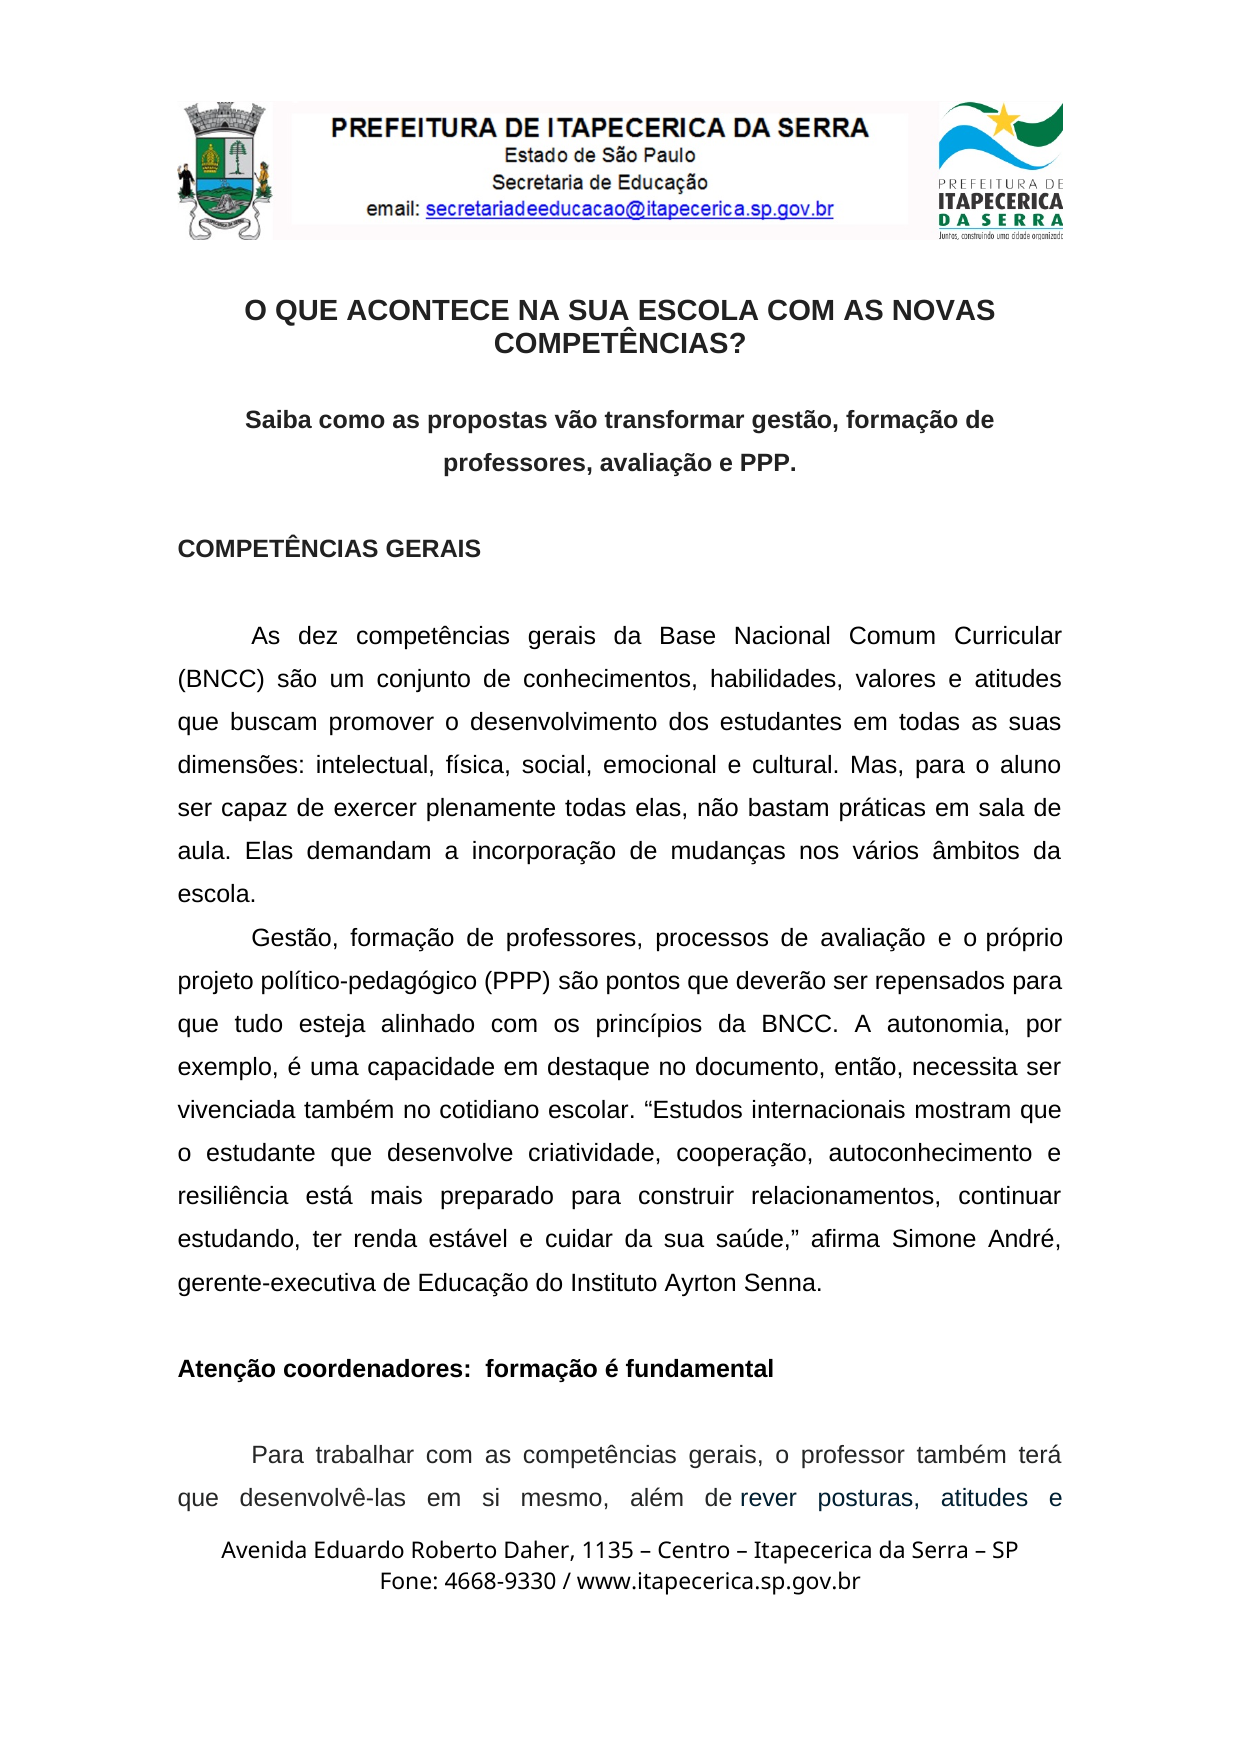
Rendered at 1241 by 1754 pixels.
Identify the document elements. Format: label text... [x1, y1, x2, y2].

text COMPETÊNCIAS GERAIS [177, 534, 1063, 563]
text O QUE ACONTECE NA SUA ESCOLA COM AS NOVAS COMPETÊNCIAS? [177, 292, 1063, 359]
text Gestão, formação de professores, processos de avaliação e o próprio projeto político-pedagógico (PPP) são pontos que deverão ser repensados para que tudo esteja alinhado com os princípios da BNCC. A autonomia, por exemplo, é uma capacidade em destaque no documento, então, necessita ser vivenciada também no cotidiano escolar. “Estudos internacionais mostram que o estudante que desenvolve criatividade, cooperação, autoconhecimento e resiliência está mais preparado para construir relacionamentos, continuar estudando, ter renda estável e cuidar da sua saúde,” afirma Simone André, gerente-executiva de Educação do Instituto Ayrton Senna. [177, 922, 1063, 1296]
text As dez competências gerais da Base Nacional Comum Curricular (BNCC) são um conjunto de conhecimentos, habilidades, valores e atitudes que buscam promover o desenvolvimento dos estudantes em todas as suas dimensões: intelectual, física, social, emocional e cultural. Mas, para o aluno ser capaz de exercer plenamente todas elas, não bastam práticas em sala de aula. Elas demandam a incorporação de mudanças nos vários âmbitos da escola. [177, 621, 1063, 908]
text Saiba como as propostas vão transformar gestão, formação de professores, avaliação e PPP. [177, 405, 1063, 477]
text Atenção coordenadores: formação é fundamental [177, 1354, 1063, 1382]
picture [177, 101, 1063, 240]
